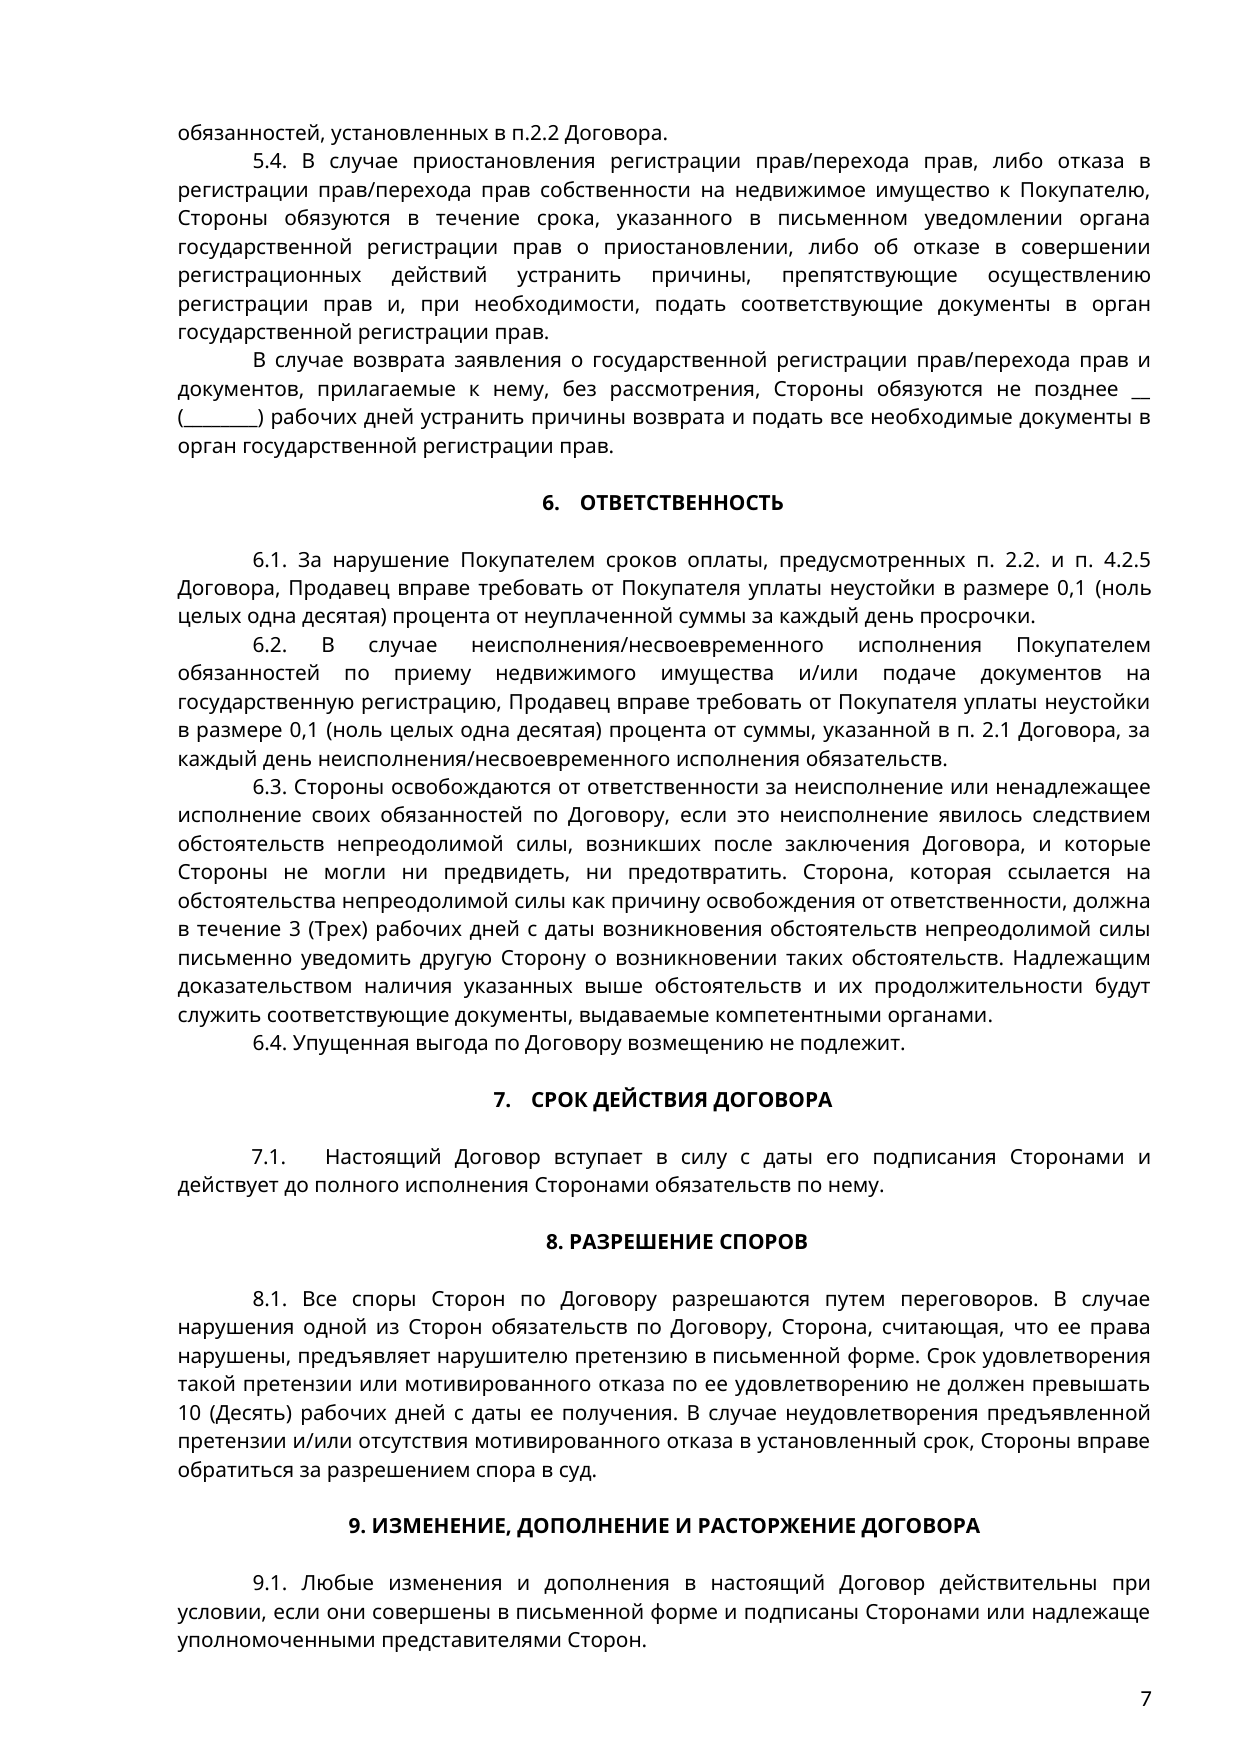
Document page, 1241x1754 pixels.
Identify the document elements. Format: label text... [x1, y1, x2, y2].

text 6.3. Стороны освобождаются от ответственности за неисполнение или ненадлежащее исполнение своих обязанностей по Договору, если это неисполнение явилось следствием обстоятельств непреодолимой силы, возникших после заключения Договора, и которые Стороны не могли ни предвидеть, ни предотвратить. Сторона, которая ссылается на обстоятельства непреодолимой силы как причину освобождения от ответственности, должна в течение 3 (Трех) рабочих дней с даты возникновения обстоятельств непреодолимой силы письменно уведомить другую Сторону о возникновении таких обстоятельств. Надлежащим доказательством наличия указанных выше обстоятельств и их продолжительности будут служить соответствующие документы, выдаваемые компетентными органами. [177, 772, 1152, 1028]
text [177, 118, 1152, 147]
text В случае возврата заявления о государственной регистрации прав/перехода прав и документов, прилагаемые к нему, без рассмотрения, Стороны обязуются не позднее __ (________) рабочих дней устранить причины возврата и подать все необходимые документы в орган государственной регистрации прав. [177, 346, 1152, 459]
text 6.4. Упущенная выгода по Договору возмещению не подлежит. [177, 1028, 1152, 1057]
list Настоящий Договор вступает в силу с даты его подписания Сторонами и действует до полного исполнения Сторонами обязательств по нему. [177, 1142, 1152, 1199]
text 5.4. В случае приостановления регистрации прав/перехода прав, либо отказа в регистрации прав/перехода прав собственности на недвижимое имущество к Покупателю, Стороны обязуются в течение срока, указанного в письменном уведомлении органа государственной регистрации прав о приостановлении, либо об отказе в совершении регистрационных действий устранить причины, препятствующие осуществлению регистрации прав и, при необходимости, подать соответствующие документы в орган государственной регистрации прав. [177, 147, 1152, 346]
text 8. РАЗРЕШЕНИЕ СПОРОВ [177, 1227, 1147, 1256]
text 6.1. За нарушение Покупателем сроков оплаты, предусмотренных п. 2.2. и п. 4.2.5 Договора, Продавец вправе требовать от Покупателя уплаты неустойки в размере 0,1 (ноль целых одна десятая) процента от неуплаченной суммы за каждый день просрочки. [177, 545, 1152, 630]
text 6.2. В случае неисполнения/несвоевременного исполнения Покупателем обязанностей по приему недвижимого имущества и/или подаче документов на государственную регистрацию, Продавец вправе требовать от Покупателя уплаты неустойки в размере 0,1 (ноль целых одна десятая) процента от суммы, указанной в п. 2.1 Договора, за каждый день неисполнения/несвоевременного исполнения обязательств. [177, 630, 1152, 772]
list СРОК ДЕЙСТВИЯ ДОГОВОРА [177, 1085, 1149, 1113]
text 9.1. Любые изменения и дополнения в настоящий Договор действительны при условии, если они совершены в письменной форме и подписаны Сторонами или надлежаще уполномоченными представителями Сторон. [177, 1568, 1152, 1654]
list ОТВЕТСТВЕННОСТЬ [177, 488, 1149, 516]
text 8.1. Все споры Сторон по Договору разрешаются путем переговоров. В случае нарушения одной из Сторон обязательств по Договору, Сторона, считающая, что ее права нарушены, предъявляет нарушителю претензию в письменной форме. Срок удовлетворения такой претензии или мотивированного отказа по ее удовлетворению не должен превышать 10 (Десять) рабочих дней с даты ее получения. В случае неудовлетворения предъявленной претензии и/или отсутствия мотивированного отказа в установленный срок, Стороны вправе обратиться за разрешением спора в суд. [177, 1284, 1152, 1483]
text 9. ИЗМЕНЕНИЕ, ДОПОЛНЕНИЕ И РАСТОРЖЕНИЕ ДОГОВОРА [177, 1512, 1152, 1540]
